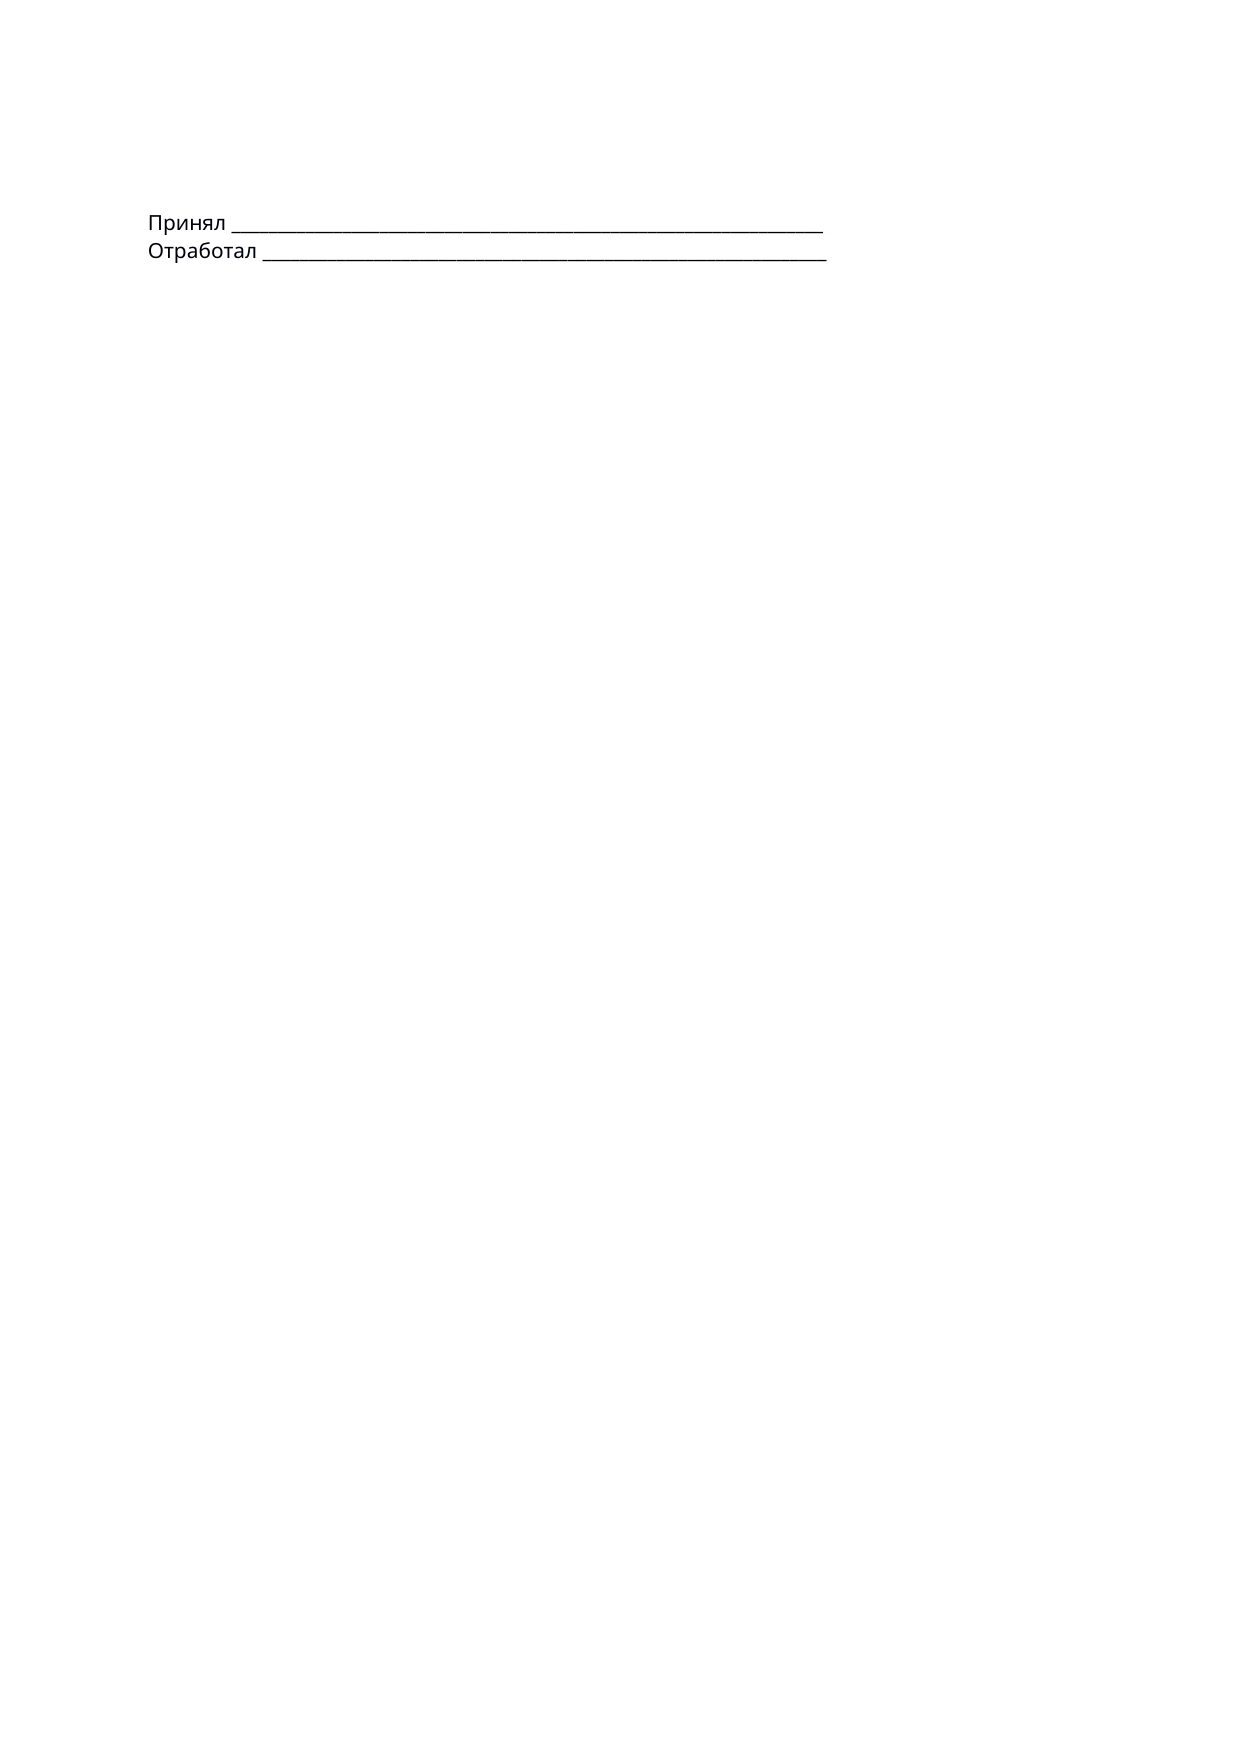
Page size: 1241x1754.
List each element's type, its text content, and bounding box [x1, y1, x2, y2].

text Отработал _____________________________________________________________ [148, 237, 1152, 265]
text Принял ________________________________________________________________ [148, 208, 1152, 237]
